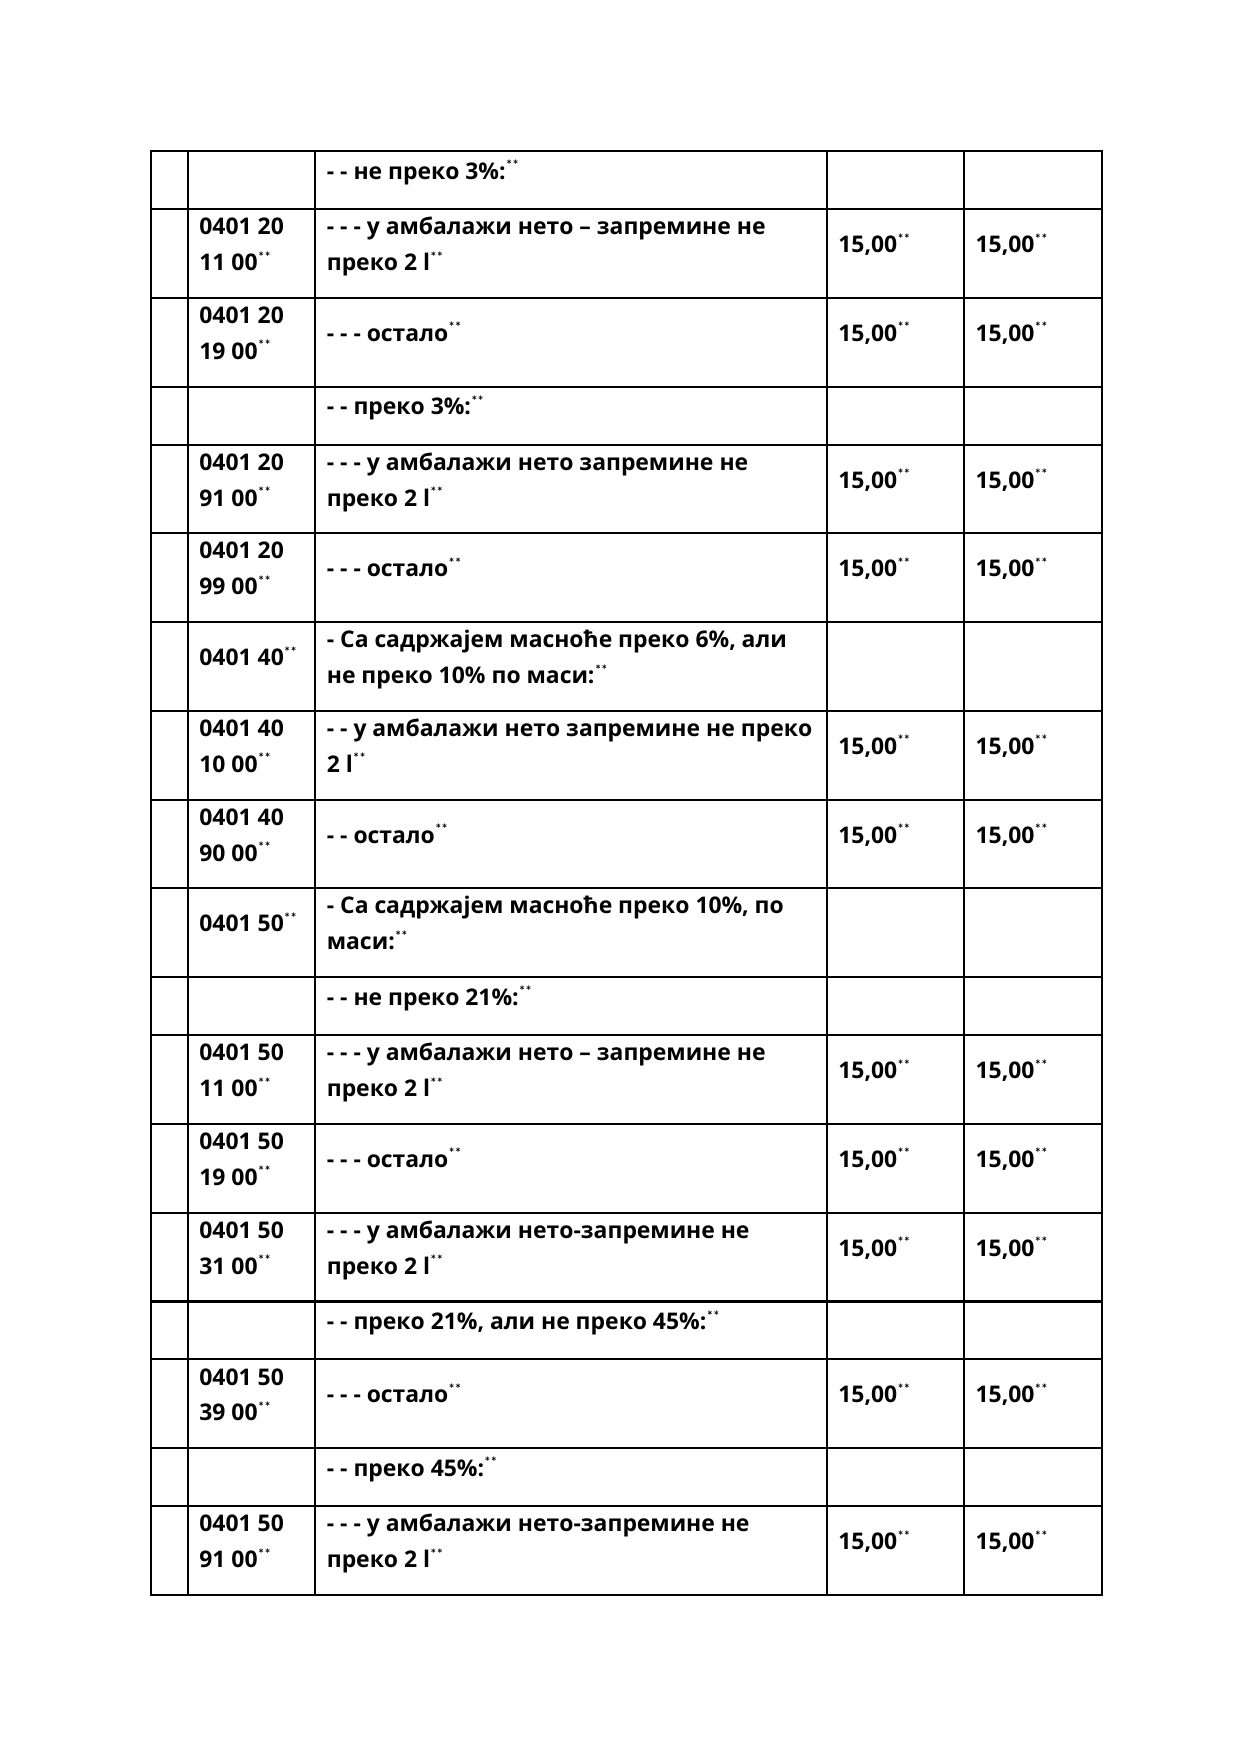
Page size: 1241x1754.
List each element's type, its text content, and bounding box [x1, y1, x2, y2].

table_cell 0401 40 10 00** [189, 712, 314, 798]
table_cell - - - у амбалажи нето запремине не преко 2 l** [316, 446, 826, 532]
table_cell [152, 801, 187, 887]
table_cell 15,00** [965, 1360, 1101, 1447]
table_cell - - не преко 3%:** [316, 152, 826, 208]
table_cell 0401 20 99 00** [189, 534, 314, 621]
table_cell - - - у амбалажи нето – запремине не преко 2 l** [316, 1036, 826, 1123]
table_cell 15,00** [828, 712, 963, 798]
table_cell - - - остало** [316, 299, 826, 386]
table_cell [965, 889, 1101, 976]
table_cell - - - у амбалажи нето-запремине не преко 2 l** [316, 1507, 826, 1594]
table_cell [965, 388, 1101, 443]
table_cell 0401 20 19 00** [189, 299, 314, 386]
table_cell 15,00** [965, 1214, 1101, 1300]
table_cell - - преко 45%:** [316, 1449, 826, 1505]
table_cell 15,00** [965, 446, 1101, 532]
table_cell [152, 1036, 187, 1123]
table_cell [828, 623, 963, 710]
table_cell [152, 623, 187, 710]
table_cell [152, 1303, 187, 1358]
table_cell 0401 40 90 00** [189, 801, 314, 887]
table_cell [152, 210, 187, 297]
table_cell - - преко 21%, али не преко 45%:** [316, 1303, 826, 1358]
table_cell 0401 50 39 00** [189, 1360, 314, 1447]
table_cell 15,00** [965, 1507, 1101, 1594]
table_cell - - - остало** [316, 1360, 826, 1447]
table_cell 0401 50 11 00** [189, 1036, 314, 1123]
table_cell 15,00** [828, 299, 963, 386]
table_cell [965, 152, 1101, 208]
table_cell [189, 1303, 314, 1358]
table_cell - Са садржајем масноће преко 6%, али не преко 10% по маси:** [316, 623, 826, 710]
table_cell [152, 299, 187, 386]
table_cell 15,00** [965, 1125, 1101, 1212]
table_cell - - - остало** [316, 1125, 826, 1212]
table_cell - - - у амбалажи нето – запремине не преко 2 l** [316, 210, 826, 297]
table_cell [828, 978, 963, 1034]
table_cell - Са садржајем масноће преко 10%, по маси:** [316, 889, 826, 976]
table_cell [152, 1507, 187, 1594]
table_cell [152, 152, 187, 208]
table_cell [965, 623, 1101, 710]
table_cell - - у амбалажи нето запремине не преко 2 l** [316, 712, 826, 798]
table_cell [152, 446, 187, 532]
table_cell [152, 1214, 187, 1300]
table_cell 0401 40** [189, 623, 314, 710]
table_cell [152, 1449, 187, 1505]
table_cell 15,00** [828, 1036, 963, 1123]
table_cell [152, 534, 187, 621]
table_cell 0401 50** [189, 889, 314, 976]
table_cell [828, 152, 963, 208]
table_cell 15,00** [965, 210, 1101, 297]
table_cell - - - остало** [316, 534, 826, 621]
table_cell 15,00** [828, 1214, 963, 1300]
table_cell - - остало** [316, 801, 826, 887]
table_cell [152, 388, 187, 443]
table_cell [828, 1449, 963, 1505]
table_cell 15,00** [965, 534, 1101, 621]
table_cell [152, 978, 187, 1034]
table_cell 15,00** [828, 446, 963, 532]
table_cell [965, 978, 1101, 1034]
table_cell 15,00** [965, 299, 1101, 386]
table_cell [965, 1449, 1101, 1505]
table_cell 15,00** [828, 1360, 963, 1447]
table_cell - - преко 3%:** [316, 388, 826, 443]
table_cell [189, 152, 314, 208]
table_cell 0401 50 31 00** [189, 1214, 314, 1300]
table_cell 15,00** [828, 801, 963, 887]
table_cell [152, 889, 187, 976]
table_cell 15,00** [828, 1507, 963, 1594]
table_cell [189, 388, 314, 443]
table_cell [828, 889, 963, 976]
table_cell 0401 20 91 00** [189, 446, 314, 532]
table_cell 15,00** [965, 801, 1101, 887]
table_cell 15,00** [965, 712, 1101, 798]
table_cell [828, 1303, 963, 1358]
table_cell [152, 1360, 187, 1447]
table_cell 0401 20 11 00** [189, 210, 314, 297]
table_cell 0401 50 19 00** [189, 1125, 314, 1212]
table_cell - - - у амбалажи нето-запремине не преко 2 l** [316, 1214, 826, 1300]
table_cell 15,00** [828, 210, 963, 297]
table_cell 15,00** [828, 534, 963, 621]
table_cell [189, 1449, 314, 1505]
table_cell 0401 50 91 00** [189, 1507, 314, 1594]
table_cell [189, 978, 314, 1034]
table_cell [152, 1125, 187, 1212]
table_cell 15,00** [828, 1125, 963, 1212]
table_cell 15,00** [965, 1036, 1101, 1123]
table_cell [828, 388, 963, 443]
table_cell - - не преко 21%:** [316, 978, 826, 1034]
table_cell [965, 1303, 1101, 1358]
table_cell [152, 712, 187, 798]
